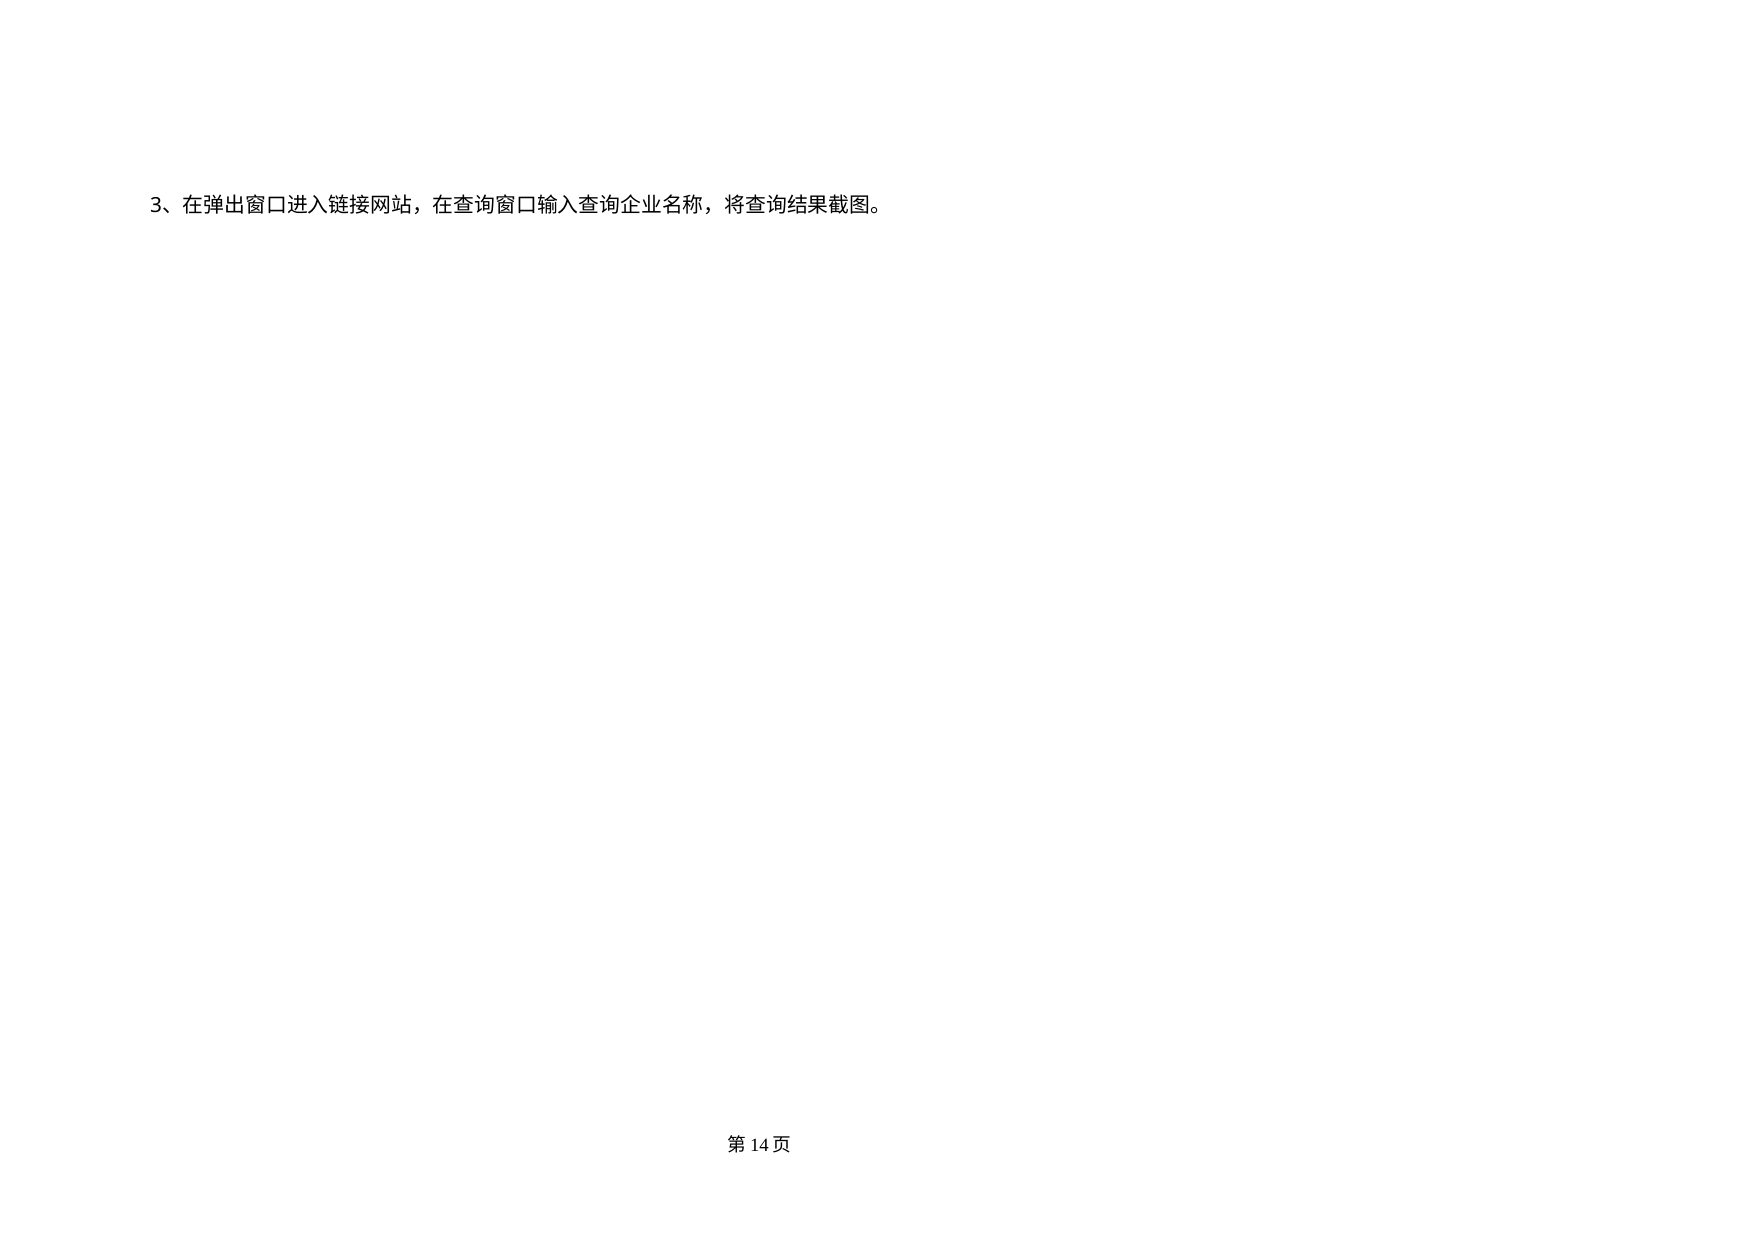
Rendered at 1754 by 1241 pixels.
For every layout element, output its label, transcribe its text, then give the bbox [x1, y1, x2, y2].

text 3、在弹出窗口进入链接网站，在查询窗口输入查询企业名称，将查询结果截图。 [150, 188, 1604, 218]
